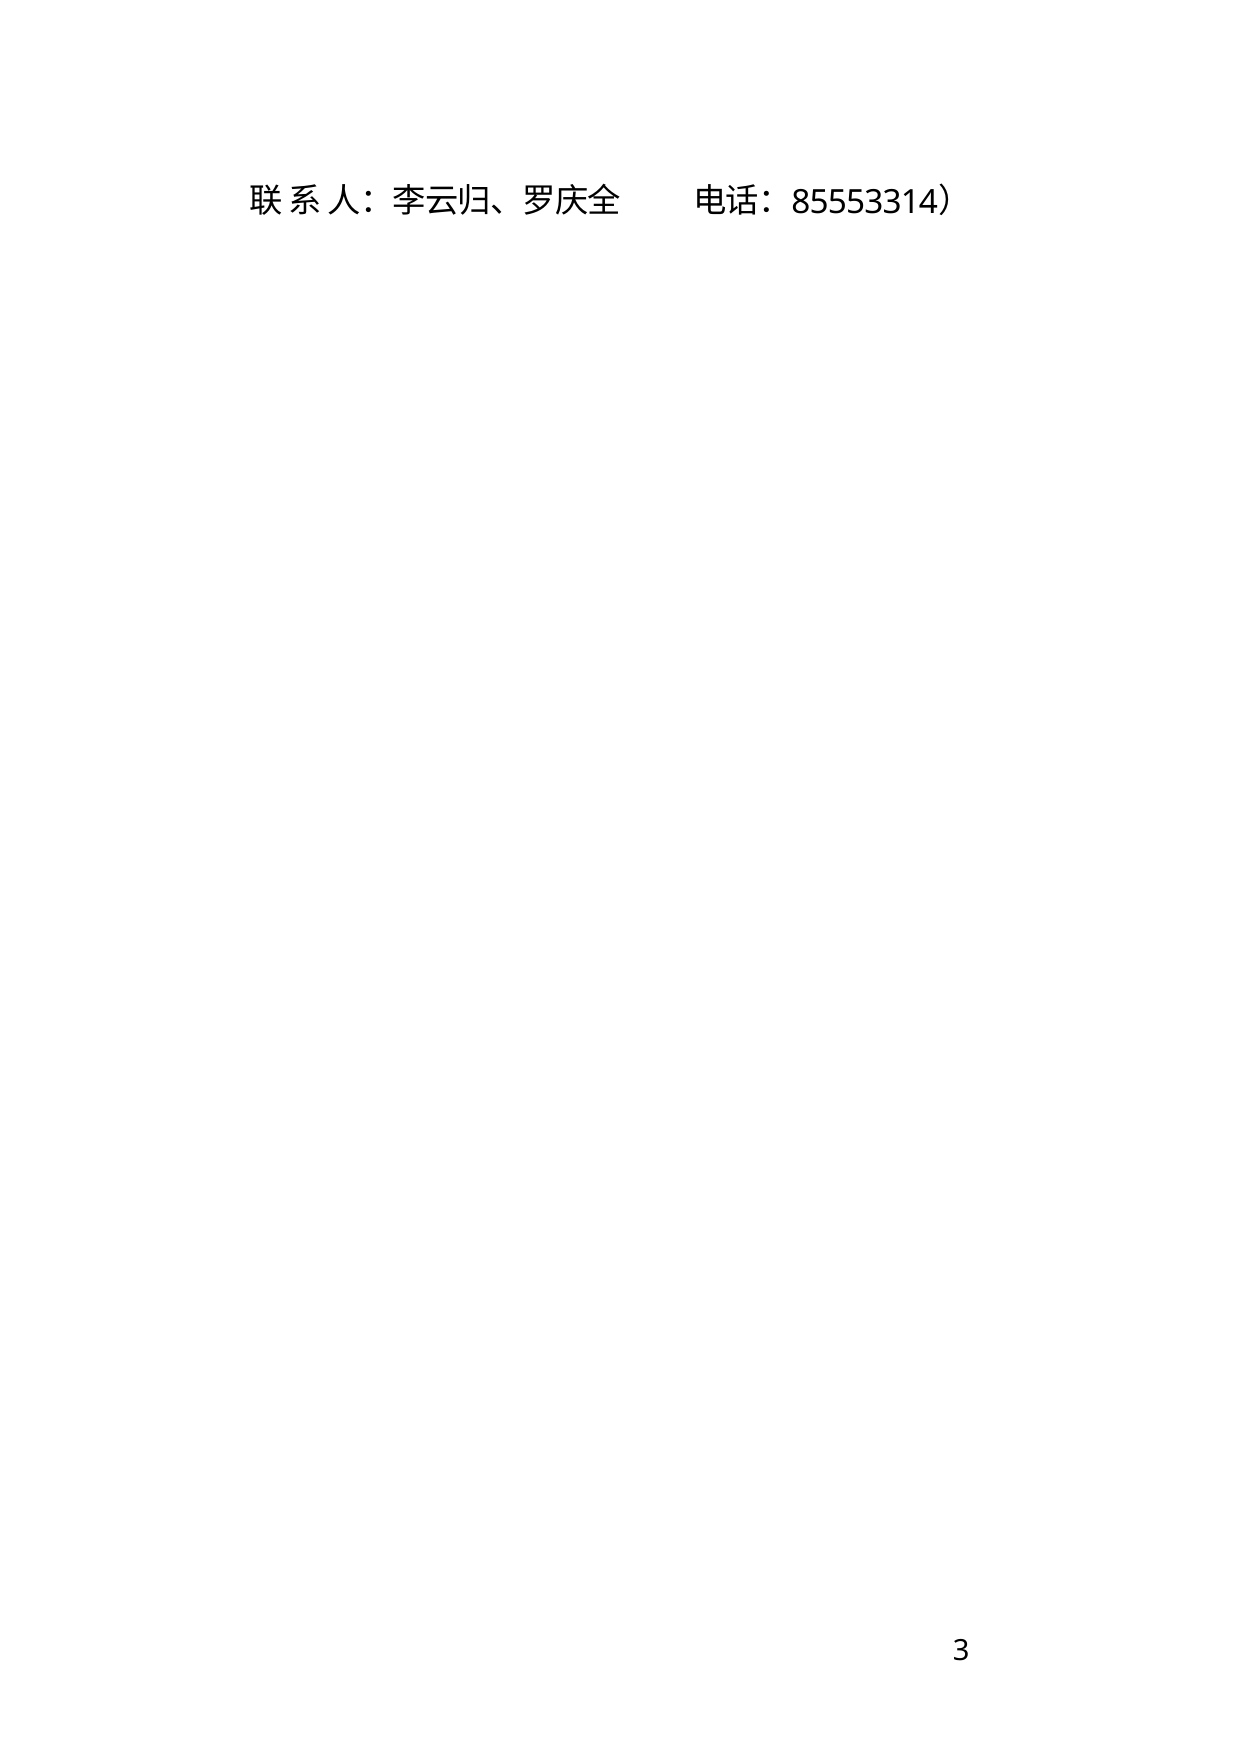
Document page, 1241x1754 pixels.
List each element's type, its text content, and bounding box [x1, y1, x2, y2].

text 联 系 人：李云归、罗庆全 电话：85553314） [165, 177, 1087, 229]
